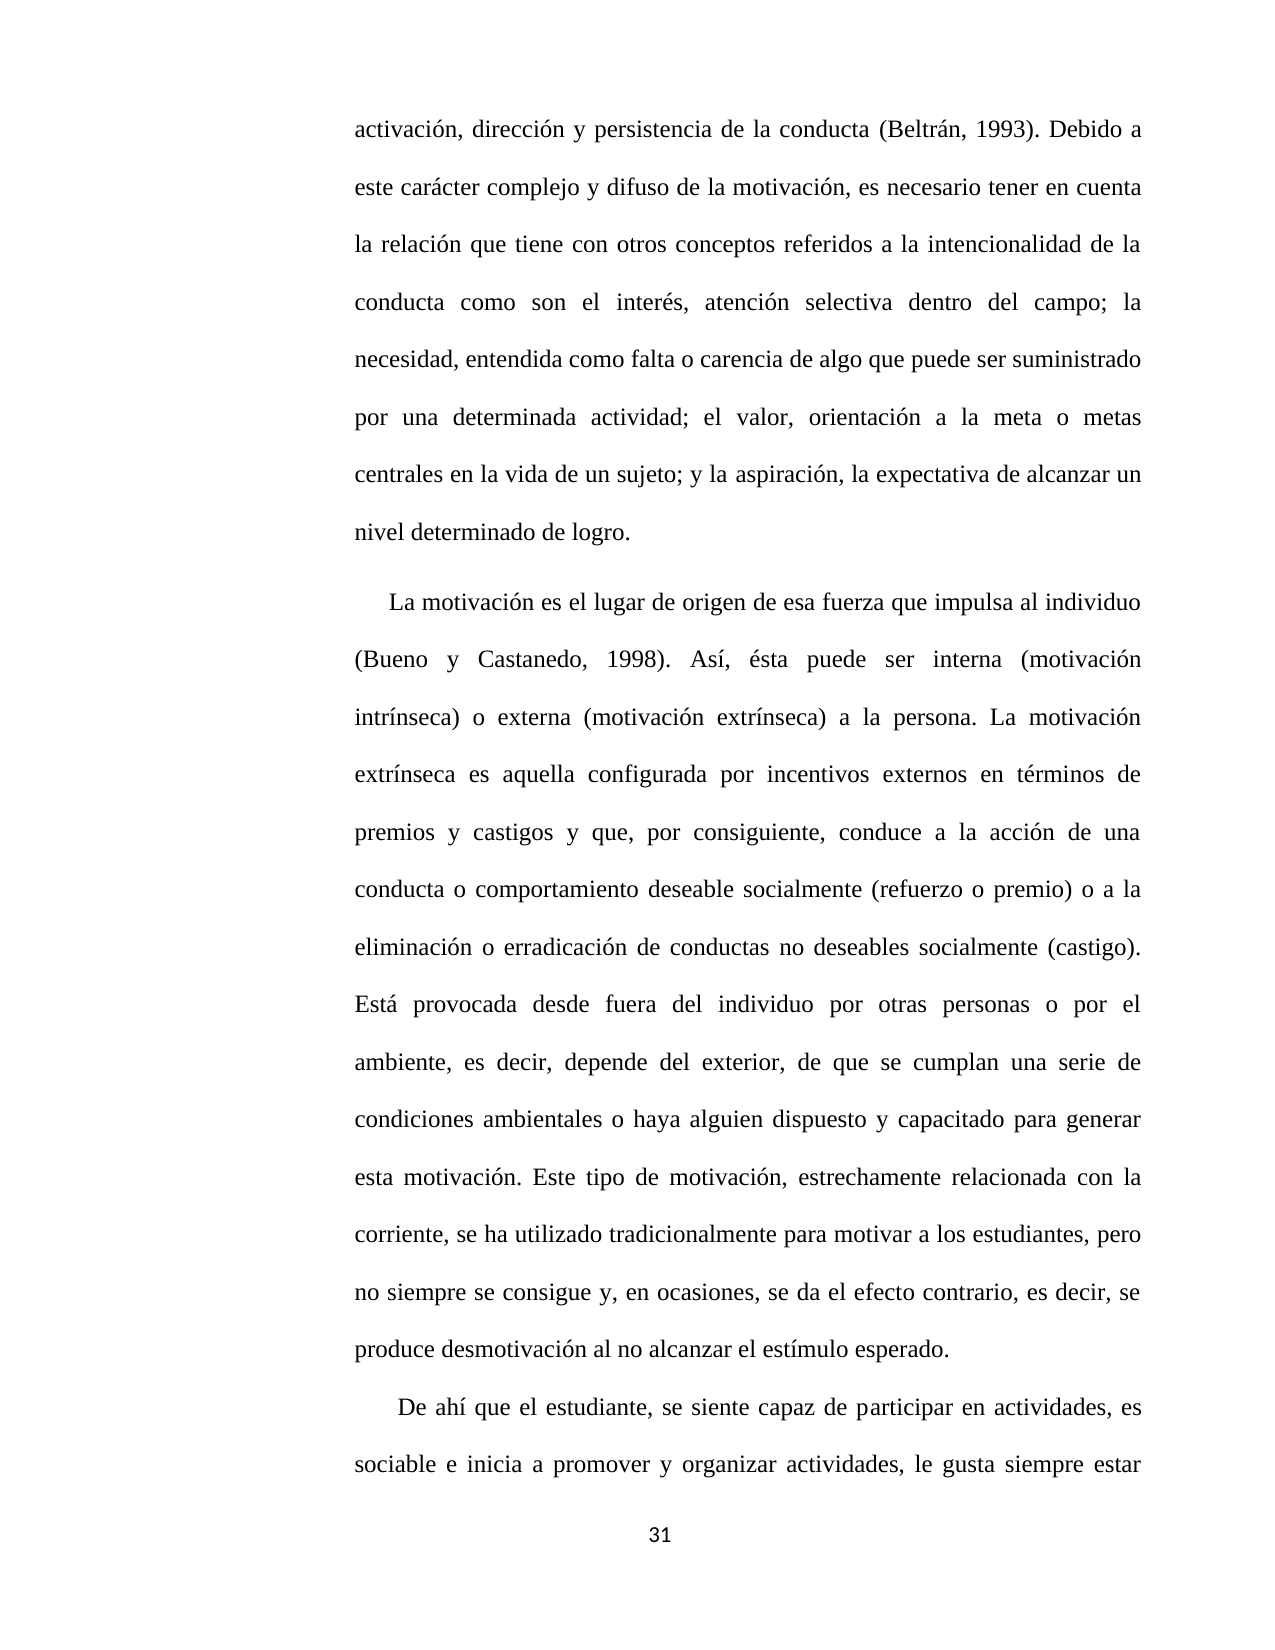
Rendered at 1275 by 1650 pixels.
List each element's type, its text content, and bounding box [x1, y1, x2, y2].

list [354, 1392, 1142, 1478]
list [354, 114, 1142, 546]
list La motivación es el lugar de origen de esa fuerza que impulsa al individuo (Bueno y Castanedo, 1998). Así, ésta puede ser interna (motivación intrínseca) o externa (motivación extrínseca) a la persona. La motivación extrínseca es aquella configurada por incentivos externos en términos de premios y castigos y que, por consiguiente, conduce a la acción de una conducta o comportamiento deseable socialmente (refuerzo o premio) o a la eliminación o erradicación de conductas no deseables socialmente (castigo). Está provocada desde fuera del individuo por otras personas o por el ambiente, es decir, depende del exterior, de que se cumplan una serie de condiciones ambientales o haya alguien dispuesto y capacitado para generar esta motivación. Este tipo de motivación, estrechamente relacionada con la corriente, se ha utilizado tradicionalmente para motivar a los estudiantes, pero no siempre se consigue y, en ocasiones, se da el efecto contrario, es decir, se produce desmotivación al no alcanzar el estímulo esperado. [354, 587, 1142, 1363]
